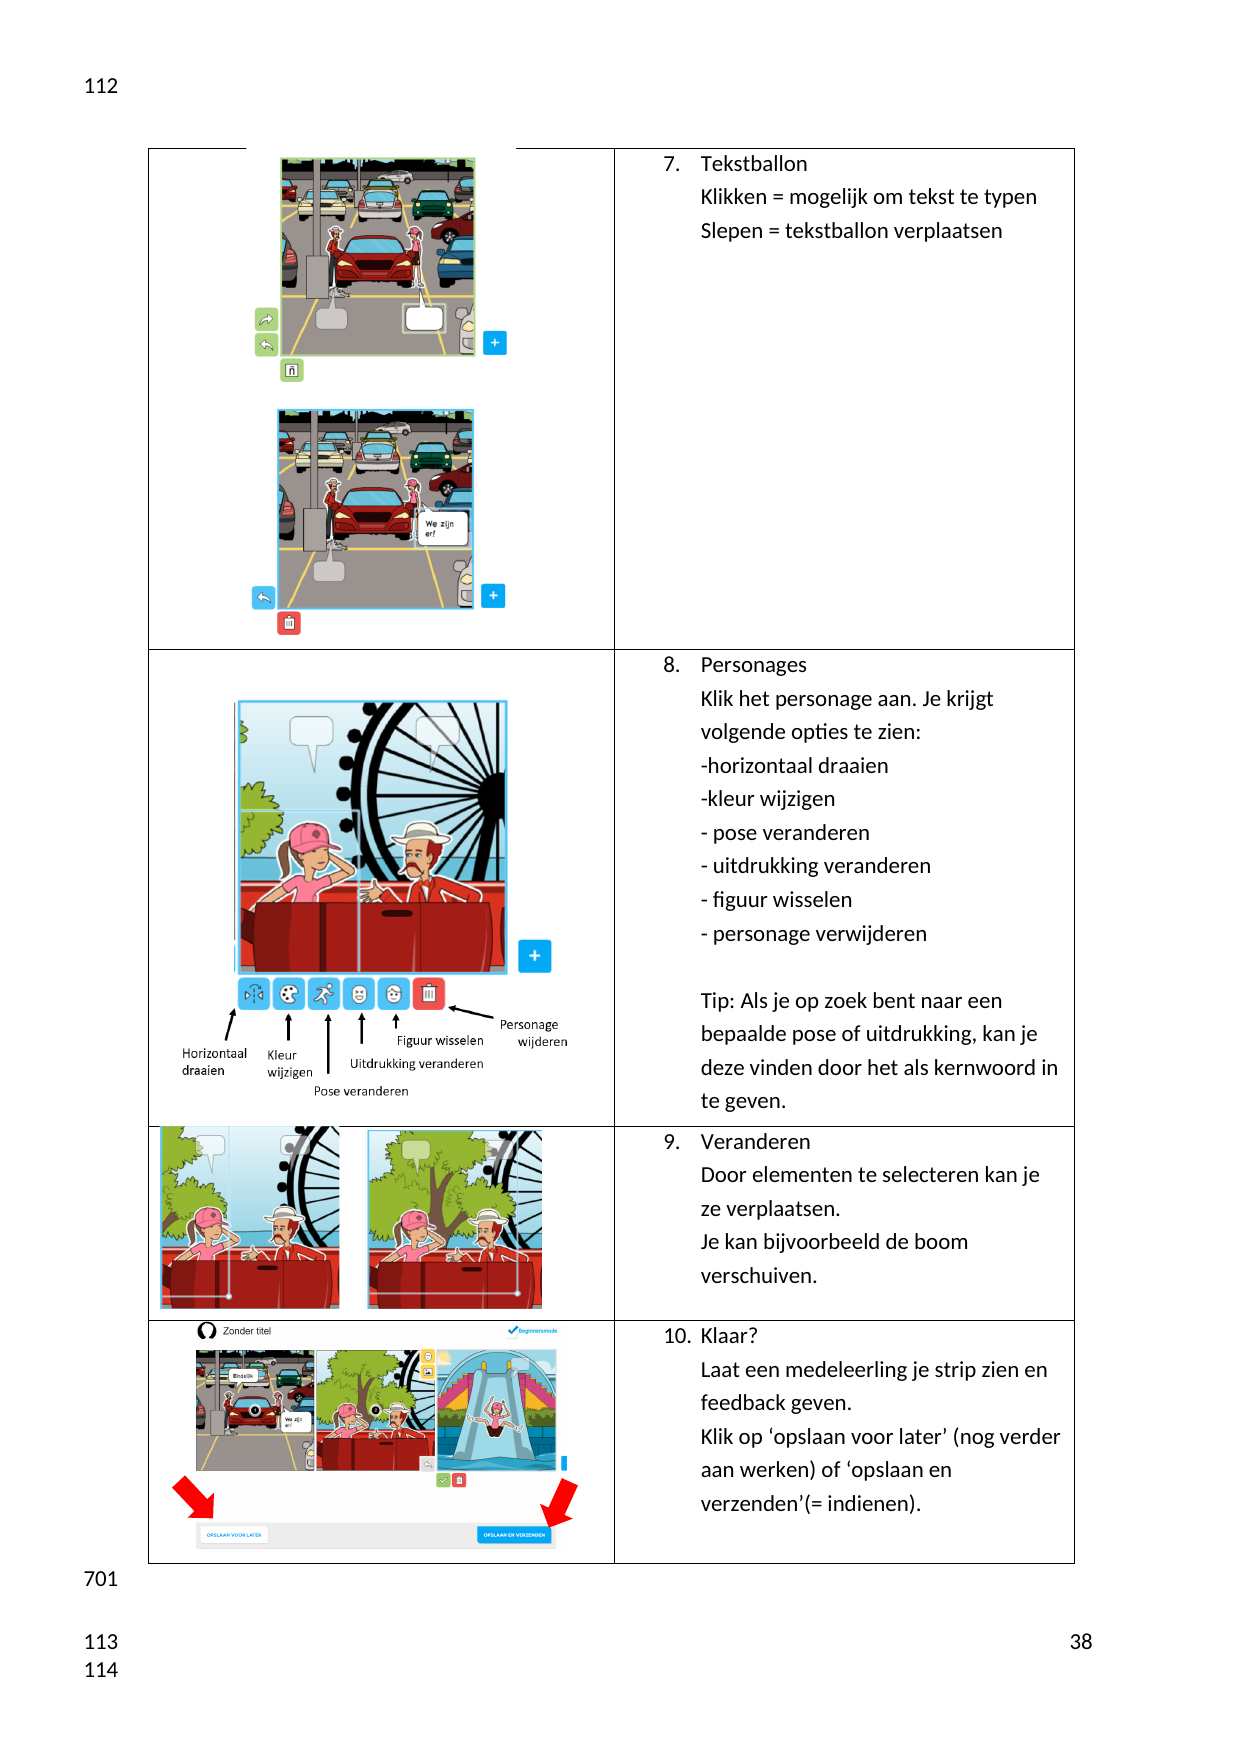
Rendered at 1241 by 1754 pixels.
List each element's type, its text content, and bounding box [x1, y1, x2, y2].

table_cell [149, 1321, 614, 1562]
picture [365, 1130, 542, 1309]
picture [246, 401, 517, 638]
table_cell Tekstballon Klikken = mogelijk om tekst te typen Slepen = tekstballon verplaatsen [615, 149, 1074, 649]
table_cell Klaar? Laat een medeleerling je strip zien en feedback geven. Klik op ‘opslaan voor later’ (nog verder aan werken) of ‘opslaan en verzenden’(= indienen). [615, 1321, 1074, 1562]
table_cell [149, 650, 614, 1126]
picture [159, 1126, 340, 1309]
table_cell Veranderen Door elementen te selecteren kan je ze verplaatsen. Je kan bijvoorbeeld de boom verschuiven. [615, 1127, 1074, 1320]
table_cell [149, 1127, 614, 1320]
picture [176, 690, 586, 1111]
picture [246, 148, 517, 390]
table_cell Personages Klik het personage aan. Je krijgt volgende opties te zien: -horizontaal draaien -kleur wijzigen - pose veranderen - uitdrukking veranderen - figuur wisselen - personage verwijderen Tip: Als je op zoek bent naar een bepaalde pose of uitdrukking, kan je deze vinden door het als kernwoord in te geven. [615, 650, 1074, 1126]
table_cell [149, 149, 614, 649]
picture [195, 1321, 567, 1552]
